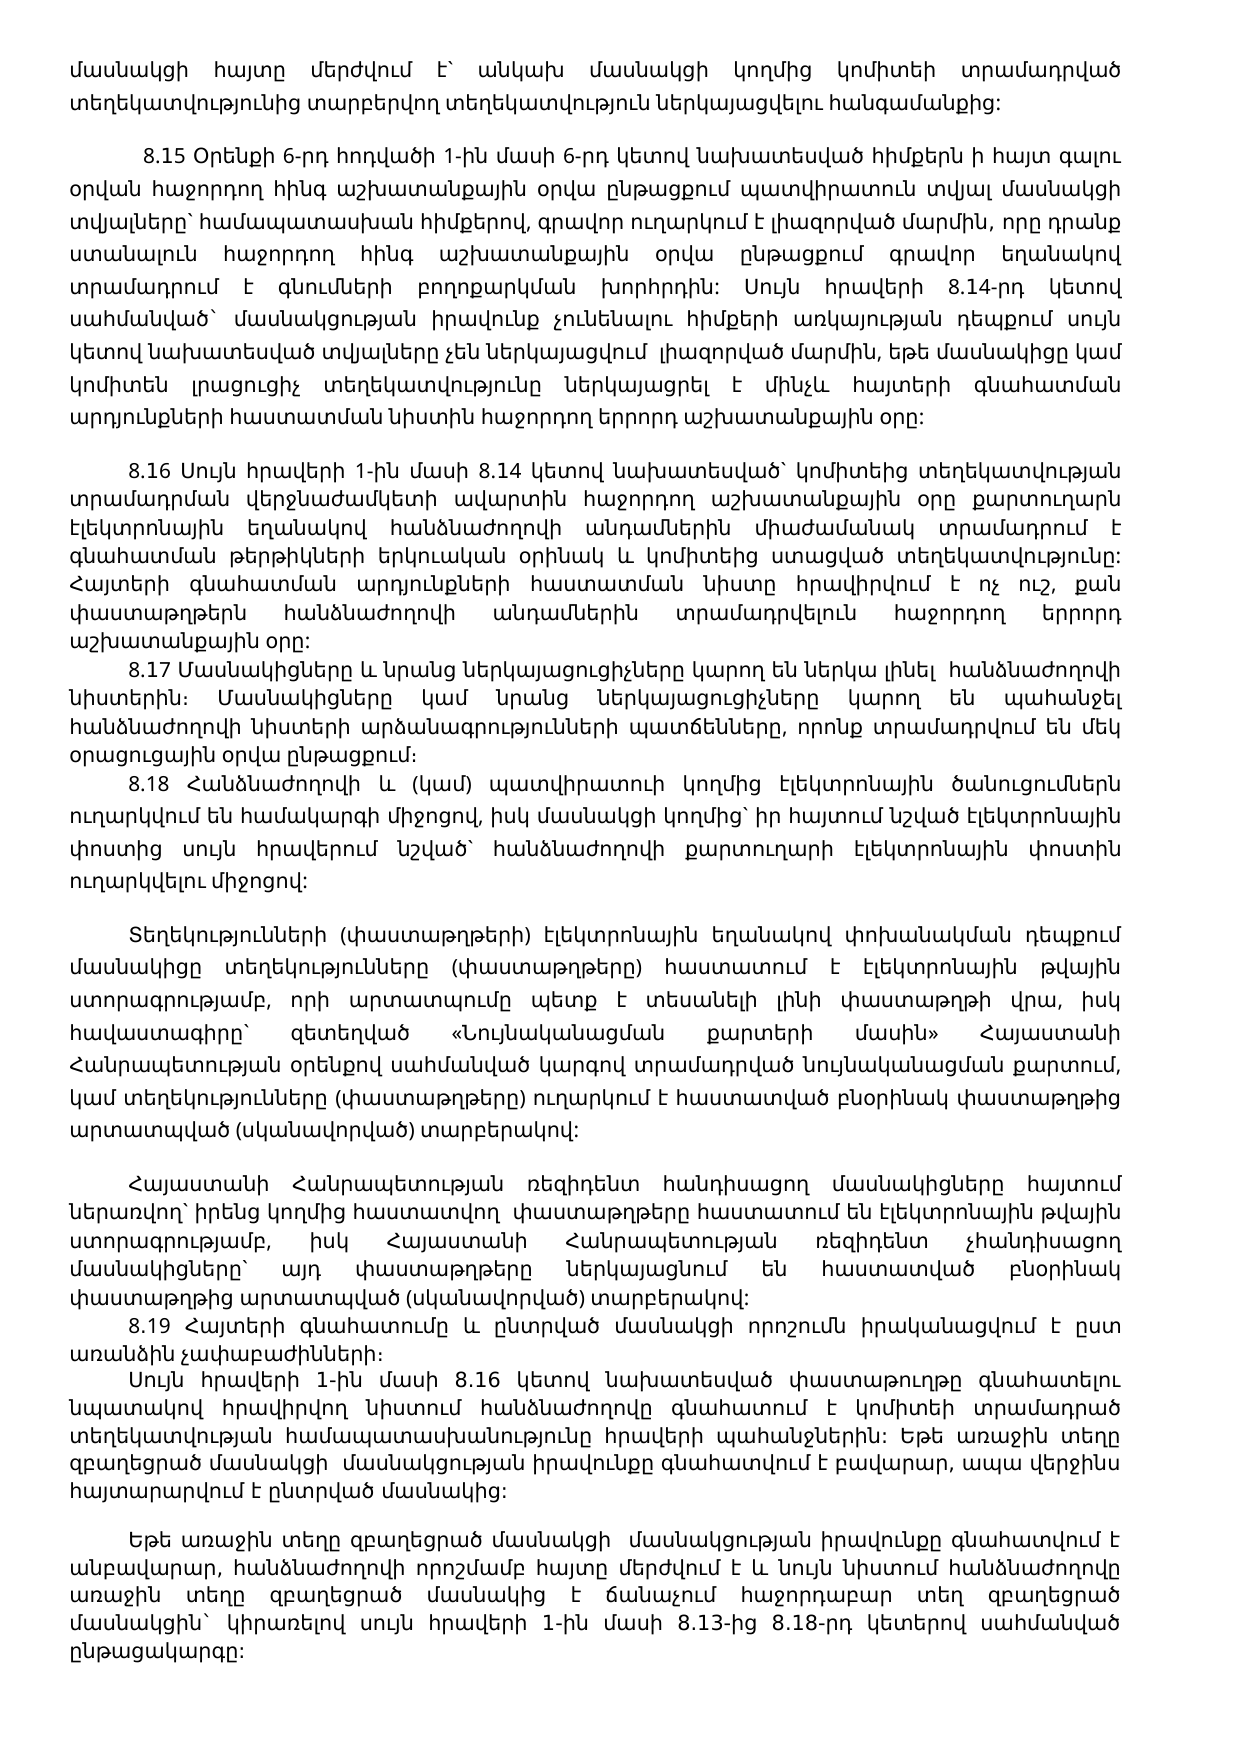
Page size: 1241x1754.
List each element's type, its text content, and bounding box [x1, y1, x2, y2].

text Տեղեկությունների (փաստաթղթերի) էլեկտրոնային եղանակով փոխանակման դեպքում մասնակիցը տեղեկությունները (փաստաթղթերը) հաստատում է էլեկտրոնային թվային ստորագրությամբ, որի արտատպումը պետք է տեսանելի լինի փաստաթղթի վրա, իսկ հավաստագիրը` զետեղված «Նույնականացման քարտերի մասին» Հայաստանի Հանրապետության օրենքով սահմանված կարգով տրամադրված նույնականացման քարտում, կամ տեղեկությունները (փաստաթղթերը) ուղարկում է հաստատված բնօրինակ փաստաթղթից արտատպված (սկանավորված) տարբերակով: [69, 920, 1121, 1144]
text Սույն հրավերի 1-ին մասի 8.16 կետով նախատեսված փաստաթուղթը գնահատելու նպատակով հրավիրվող նիստում հանձնաժողովը գնահատում է կոմիտեի տրամադրած տեղեկատվության համապատասխանությունը հրավերի պահանջներին: Եթե առաջին տեղը զբաղեցրած մասնակցի մասնակցության իրավունքը գնահատվում է բավարար, ապա վերջինս հայտարարվում է ընտրված մասնակից: [69, 1368, 1121, 1503]
text 8.16 Սույն հրավերի 1-ին մասի 8.14 կետով նախատեսված` կոմիտեից տեղեկատվության տրամադրման վերջնաժամկետի ավարտին հաջորդող աշխատանքային օրը քարտուղարն էլեկտրոնային եղանակով հանձնաժողովի անդամներին միաժամանակ տրամադրում է գնահատման թերթիկների երկուական օրինակ և կոմիտեից ստացված տեղեկատվությունը: Հայտերի գնահատման արդյունքների հաստատման նիստը հրավիրվում է ոչ ուշ, քան փաստաթղթերն հանձնաժողովի անդամներին տրամադրվելուն հաջորդող երրորդ աշխատանքային օրը: [69, 456, 1121, 655]
text 8.17 Մասնակիցները և նրանց ներկայացուցիչները կարող են ներկա լինել հանձնաժողովի նիստերին։ Մասնակիցները կամ նրանց ներկայացուցիչները կարող են պահանջել հանձնաժողովի նիստերի արձանագրությունների պատճենները, որոնք տրամադրվում են մեկ օրացուցային օրվա ընթացքում։ [69, 655, 1121, 769]
text 8.19 Հայտերի գնահատումը և ընտրված մասնակցի որոշումն իրականացվում է ըստ առանձին չափաբաժինների։ [69, 1311, 1121, 1368]
text Հայաստանի Հանրապետության ռեզիդենտ հանդիսացող մասնակիցները հայտում ներառվող` իրենց կողմից հաստատվող փաստաթղթերը հաստատում են էլեկտրոնային թվային ստորագրությամբ, իսկ Հայաստանի Հանրապետության ռեզիդենտ չհանդիսացող մասնակիցները` այդ փաստաթղթերը ներկայացնում են հաստատված բնօրինակ փաստաթղթից արտատպված (սկանավորված) տարբերակով: [69, 1169, 1121, 1311]
text 8.15 Օրենքի 6-րդ հոդվածի 1-ին մասի 6-րդ կետով նախատեսված հիմքերն ի հայտ գալու օրվան հաջորդող հինգ աշխատանքային օրվա ընթացքում պատվիրատուն տվյալ մասնակցի տվյալները` համապատասխան հիմքերով, գրավոր ուղարկում է լիազորված մարմին, որը դրանք ստանալուն հաջորդող հինգ աշխատանքային օրվա ընթացքում գրավոր եղանակով տրամադրում է գնումների բողոքարկման խորհրդին: Սույն հրավերի 8.14-րդ կետով սահմանված` մասնակցության իրավունք չունենալու հիմքերի առկայության դեպքում սույն կետով նախատեսված տվյալները չեն ներկայացվում լիազորված մարմին, եթե մասնակիցը կամ կոմիտեն լրացուցիչ տեղեկատվությունը ներկայացրել է մինչև հայտերի գնահատման արդյունքների հաստատման նիստին հաջորդող երրորդ աշխատանքային օրը: [69, 142, 1121, 431]
text Եթե առաջին տեղը զբաղեցրած մասնակցի մասնակցության իրավունքը գնահատվում է անբավարար, հանձնաժողովի որոշմամբ հայտը մերժվում է և նույն նիստում հանձնաժողովը առաջին տեղը զբաղեցրած մասնակից է ճանաչում հաջորդաբար տեղ զբաղեցրած մասնակցին` կիրառելով սույն հրավերի 1-ին մասի 8.13-ից 8.18-րդ կետերով սահմանված ընթացակարգը: [69, 1528, 1121, 1663]
text 8.18 Հանձնաժողովի և (կամ) պատվիրատուի կողմից էլեկտրոնային ծանուցումներն ուղարկվում են համակարգի միջոցով, իսկ մասնակցի կողմից` իր հայտում նշված էլեկտրոնային փոստից սույն հրավերում նշված` հանձնաժողովի քարտուղարի էլեկտրոնային փոստին ուղարկվելու միջոցով: [69, 769, 1121, 895]
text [69, 56, 1121, 117]
